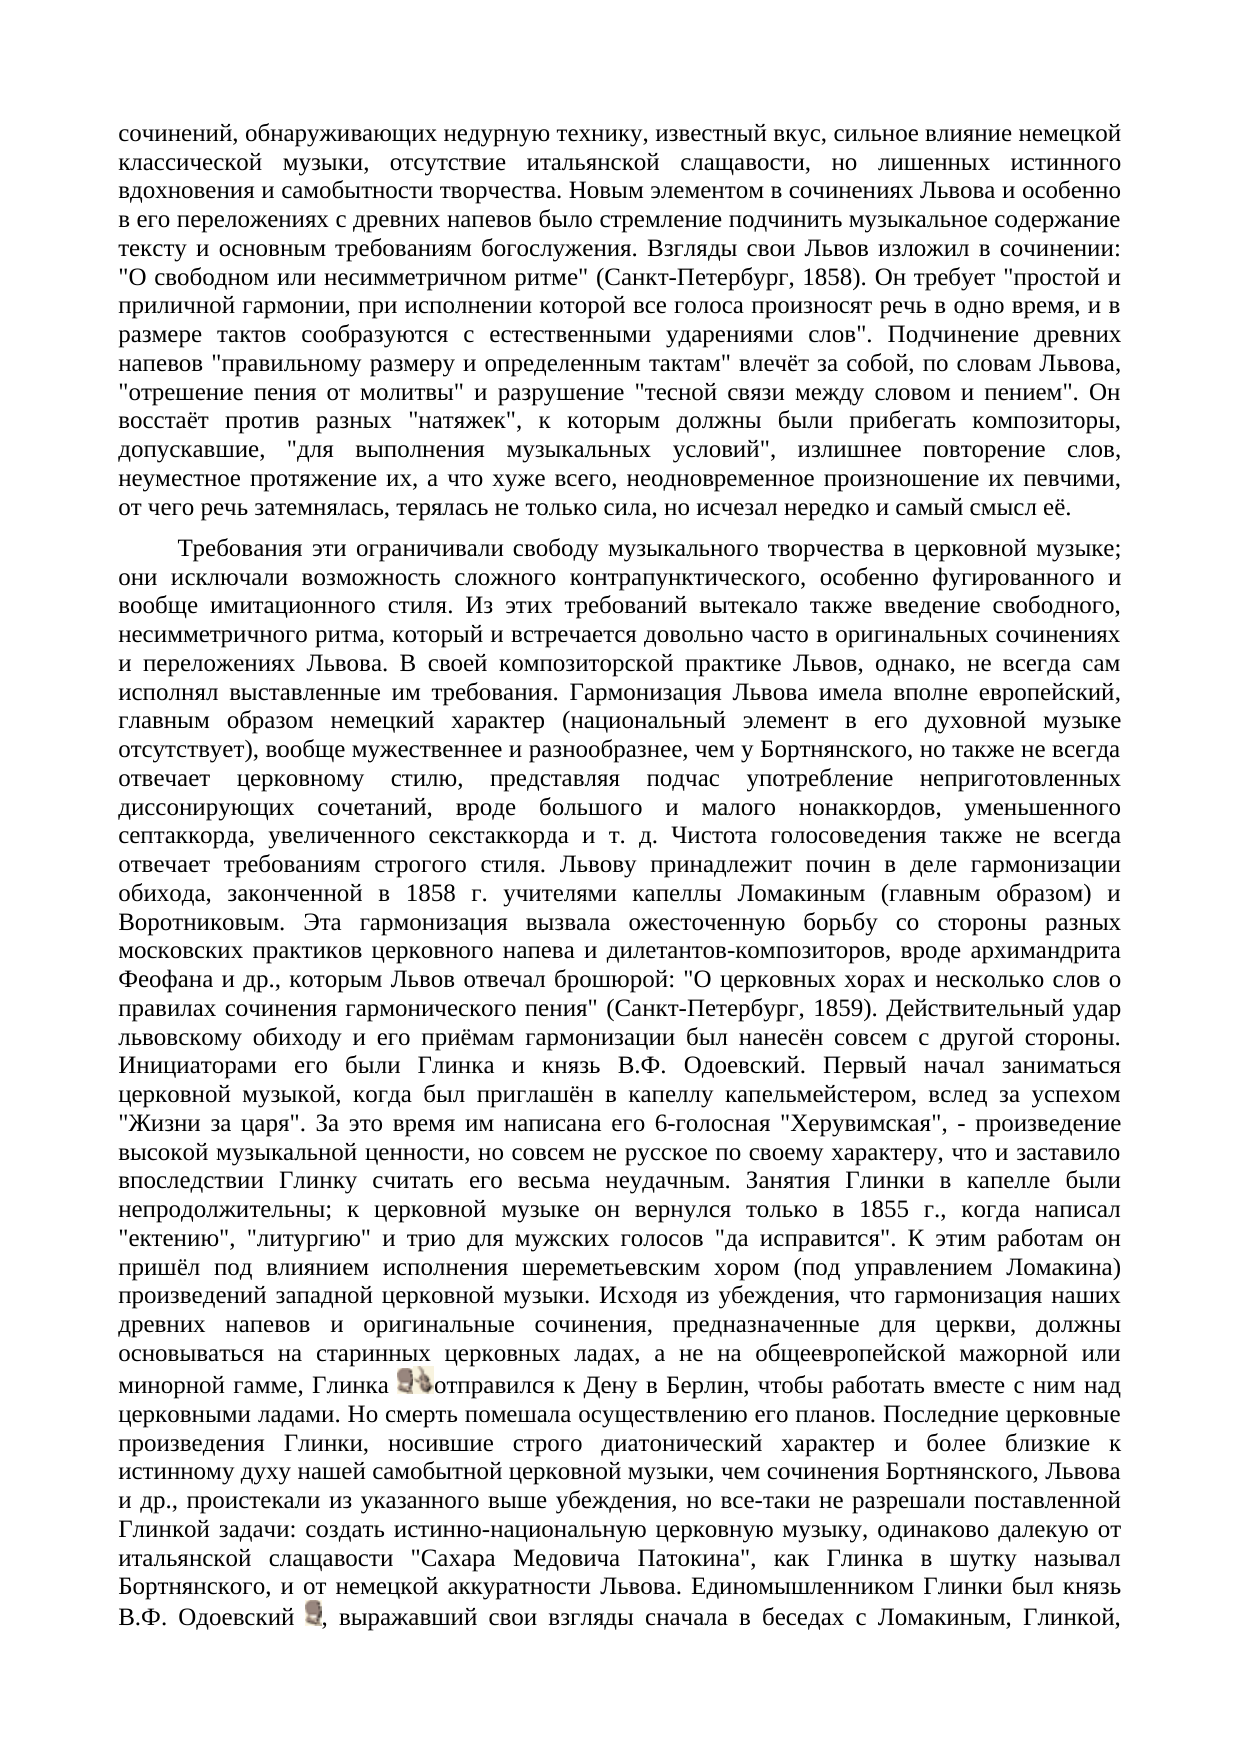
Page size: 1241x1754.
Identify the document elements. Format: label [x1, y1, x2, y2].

text [118, 533, 1122, 1631]
picture [305, 1600, 322, 1626]
picture [397, 1366, 434, 1394]
text [118, 118, 1122, 521]
